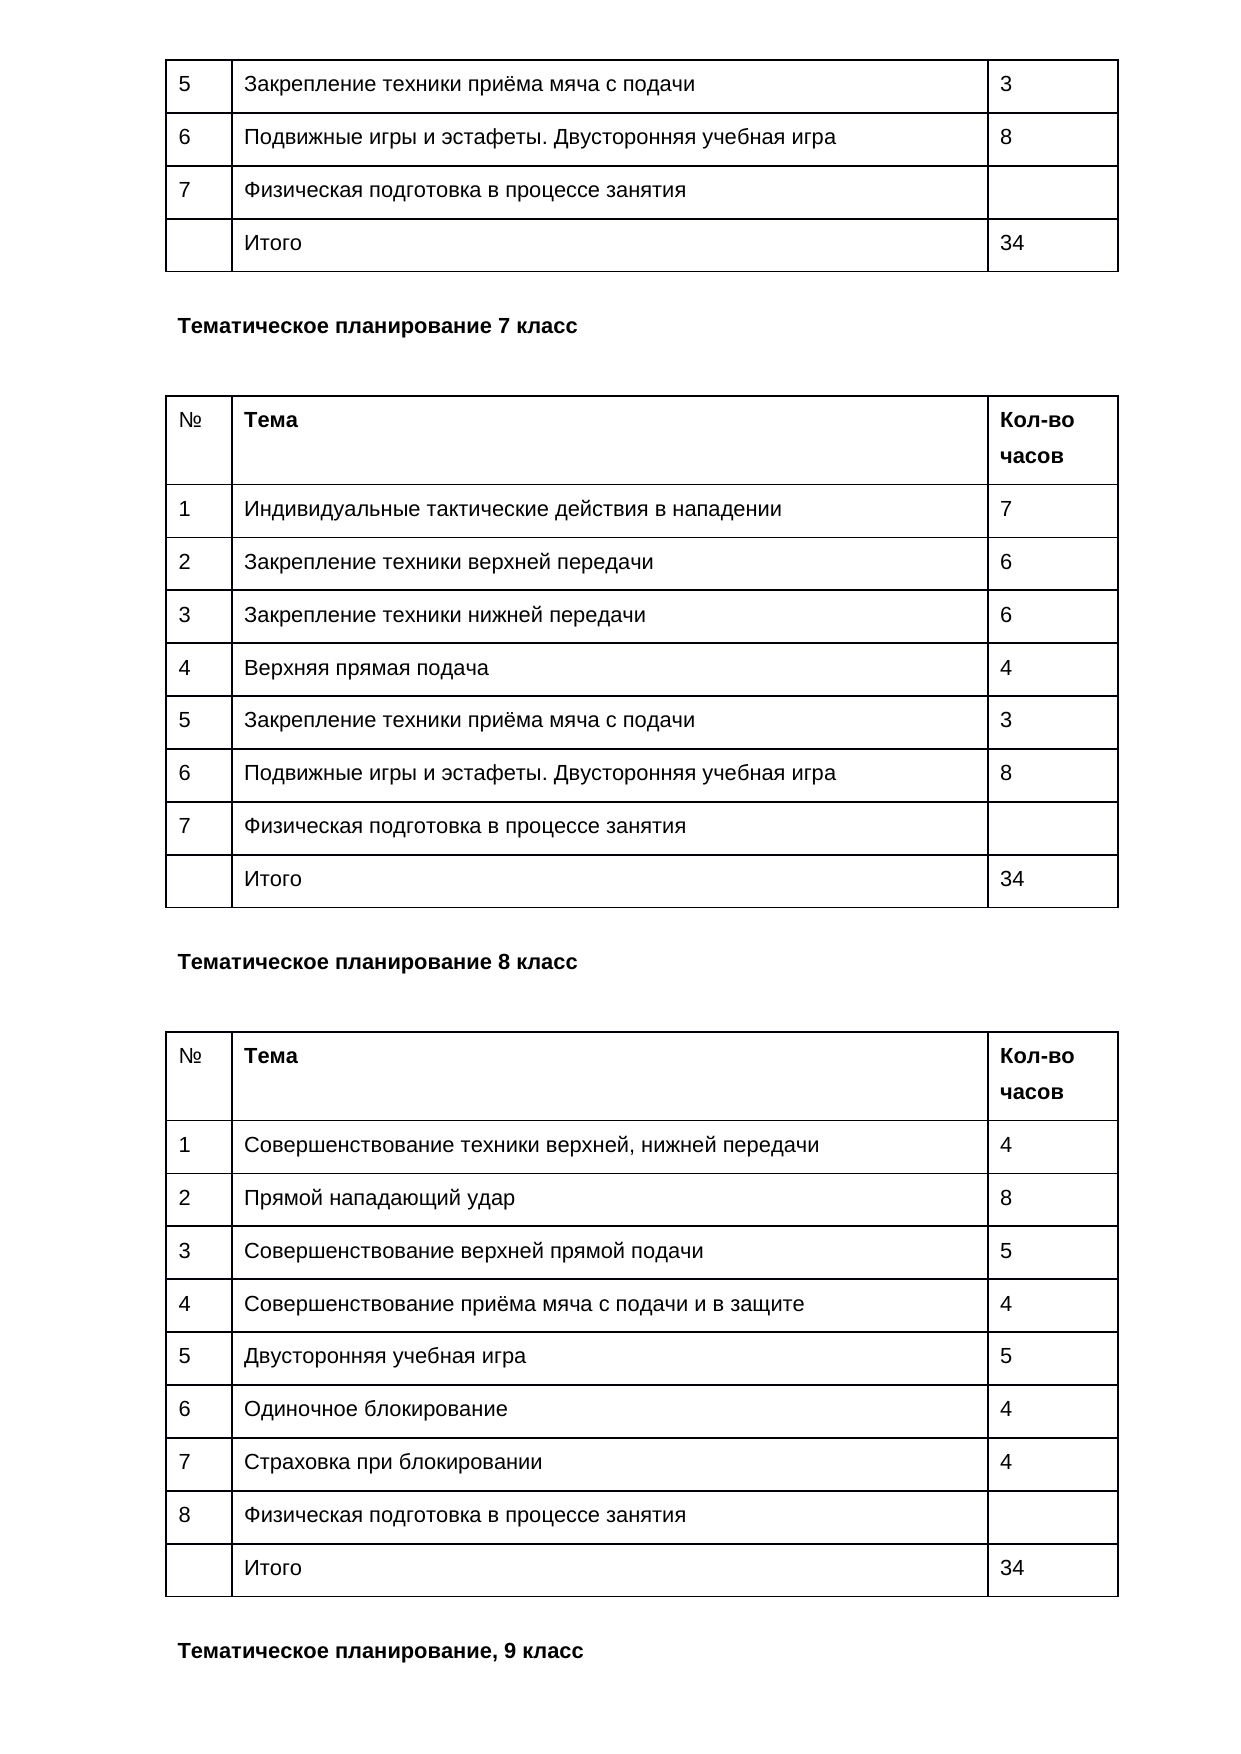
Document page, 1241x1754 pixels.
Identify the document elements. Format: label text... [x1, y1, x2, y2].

table_cell Закрепление техники приёма мяча с подачи [233, 61, 987, 112]
table_cell 4 [989, 1386, 1117, 1437]
table_cell Двусторонняя учебная игра [233, 1333, 987, 1384]
table_header № [167, 397, 231, 483]
table_cell 34 [989, 220, 1117, 271]
table_cell Индивидуальные тактические действия в нападении [233, 485, 987, 536]
table_cell [989, 1492, 1117, 1543]
table_cell Итого [233, 1545, 987, 1596]
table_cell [233, 1280, 987, 1331]
table_cell Прямой нападающий удар [233, 1174, 987, 1225]
table_cell 7 [989, 485, 1117, 536]
table_cell 34 [989, 1545, 1117, 1596]
table_cell Подвижные игры и эстафеты. Двусторонняя учебная игра [233, 114, 987, 165]
table_cell 8 [989, 750, 1117, 801]
table_cell 5 [989, 1227, 1117, 1278]
table_cell [167, 856, 231, 907]
table_cell Физическая подготовка в процессе занятия [233, 167, 987, 218]
table_cell Физическая подготовка в процессе занятия [233, 1492, 987, 1543]
table_cell Подвижные игры и эстафеты. Двусторонняя учебная игра [233, 750, 987, 801]
table_header Тема [233, 397, 987, 483]
table_header Тема [233, 1033, 987, 1119]
table_cell 6 [989, 538, 1117, 589]
table_cell Закрепление техники приёма мяча с подачи [233, 697, 987, 748]
table_header Кол-во часов [989, 397, 1117, 483]
table_cell 4 [989, 1121, 1117, 1172]
table_cell Закрепление техники нижней передачи [233, 591, 987, 642]
table_cell 8 [989, 114, 1117, 165]
table_cell 2 [167, 1174, 231, 1225]
table_cell 5 [167, 697, 231, 748]
table_cell Верхняя прямая подача [233, 644, 987, 695]
table_cell 6 [167, 114, 231, 165]
table_header № [167, 1033, 231, 1119]
table_cell 6 [167, 1386, 231, 1437]
table_cell Совершенствование верхней прямой подачи [233, 1227, 987, 1278]
table_cell 8 [167, 1492, 231, 1543]
table_cell 4 [989, 1280, 1117, 1331]
table_cell 4 [989, 1439, 1117, 1490]
table_cell Закрепление техники верхней передачи [233, 538, 987, 589]
table_cell 4 [989, 644, 1117, 695]
table_cell Итого [233, 856, 987, 907]
table_cell 4 [167, 1280, 231, 1331]
table_cell 7 [167, 1439, 231, 1490]
table_cell [167, 220, 231, 271]
table_cell Итого [233, 220, 987, 271]
table_cell [989, 803, 1117, 854]
table_cell 5 [167, 61, 231, 112]
table_cell 3 [989, 61, 1117, 112]
table_cell 1 [167, 485, 231, 536]
table_cell 3 [989, 697, 1117, 748]
table_cell 1 [167, 1121, 231, 1172]
table_cell [989, 167, 1117, 218]
text Тематическое планирование 8 класс [177, 949, 1152, 974]
table_cell [167, 1545, 231, 1596]
table_cell 3 [167, 1227, 231, 1278]
table_cell 4 [167, 644, 231, 695]
text Тематическое планирование 7 класс [177, 313, 1152, 338]
table_cell Совершенствование техники верхней, нижней передачи [233, 1121, 987, 1172]
table_cell 8 [989, 1174, 1117, 1225]
table_cell 7 [167, 803, 231, 854]
table_cell 5 [989, 1333, 1117, 1384]
table_cell 2 [167, 538, 231, 589]
table_cell 7 [167, 167, 231, 218]
table_cell 3 [167, 591, 231, 642]
table_cell 34 [989, 856, 1117, 907]
table_cell Одиночное блокирование [233, 1386, 987, 1437]
table_header Кол-во часов [989, 1033, 1117, 1119]
text Тематическое планирование, 9 класс [177, 1638, 1152, 1663]
table_cell 6 [989, 591, 1117, 642]
table_cell 5 [167, 1333, 231, 1384]
table_cell 6 [167, 750, 231, 801]
table_cell Физическая подготовка в процессе занятия [233, 803, 987, 854]
table_cell Страховка при блокировании [233, 1439, 987, 1490]
